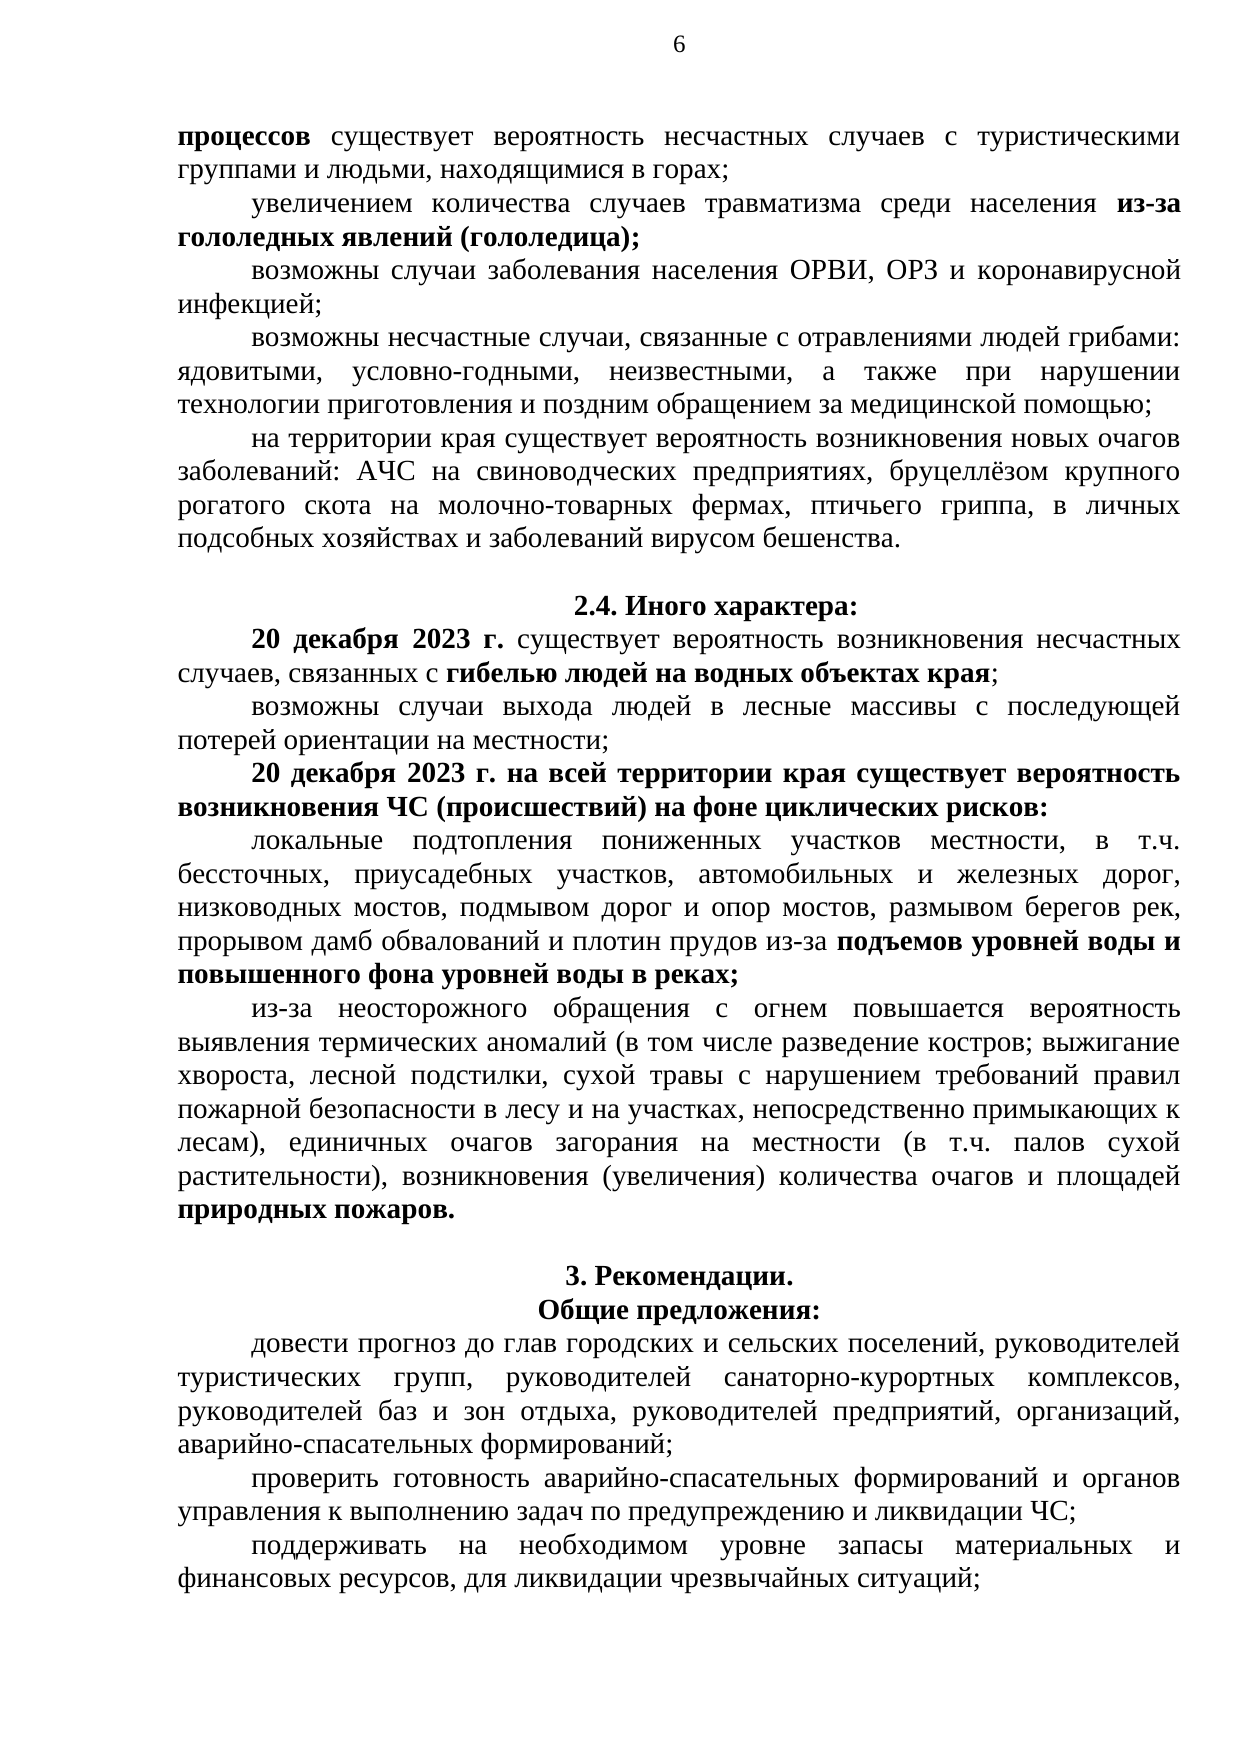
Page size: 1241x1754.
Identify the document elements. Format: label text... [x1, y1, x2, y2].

text Общие предложения: [177, 1292, 1181, 1326]
text поддерживать на необходимом уровне запасы материальных и финансовых ресурсов, для ликвидации чрезвычайных ситуаций; [177, 1527, 1181, 1594]
text 3. Рекомендации. [177, 1258, 1181, 1292]
text возможны несчастные случаи, связанные с отравлениями людей грибами: ядовитыми, условно-годными, неизвестными, а также при нарушении технологии приготовления и поздним обращением за медицинской помощью; [177, 319, 1181, 420]
text 20 декабря 2023 г. на всей территории края существует вероятность возникновения ЧС (происшествий) на фоне циклических рисков: [177, 755, 1181, 822]
text 20 декабря 2023 г. существует вероятность возникновения несчастных случаев, связанных с гибелью людей на водных объектах края; [177, 621, 1181, 688]
text увеличением количества случаев травматизма среди населения из-за гололедных явлений (гололедица); [177, 185, 1181, 252]
text локальные подтопления пониженных участков местности, в т.ч. бессточных, приусадебных участков, автомобильных и железных дорог, низководных мостов, подмывом дорог и опор мостов, размывом берегов рек, прорывом дамб обвалований и плотин прудов из-за подъемов уровней воды и повышенного фона уровней воды в реках; [177, 822, 1181, 990]
text 2.4. Иного характера: [177, 588, 1181, 621]
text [177, 118, 1181, 185]
text возможны случаи выхода людей в лесные массивы с последующей потерей ориентации на местности; [177, 688, 1181, 755]
text довести прогноз до глав городских и сельских поселений, руководителей туристических групп, руководителей санаторно-курортных комплексов, руководителей баз и зон отдыха, руководителей предприятий, организаций, аварийно-спасательных формирований; [177, 1326, 1181, 1460]
text возможны случаи заболевания населения ОРВИ, ОРЗ и коронавирусной инфекцией; [177, 252, 1181, 319]
text из-за неосторожного обращения с огнем повышается вероятность выявления термических аномалий (в том числе разведение костров; выжигание хвороста, лесной подстилки, сухой травы с нарушением требований правил пожарной безопасности в лесу и на участках, непосредственно примыкающих к лесам), единичных очагов загорания на местности (в т.ч. палов сухой растительности), возникновения (увеличения) количества очагов и площадей природных пожаров. [177, 990, 1181, 1225]
text проверить готовность аварийно-спасательных формирований и органов управления к выполнению задач по предупреждению и ликвидации ЧС; [177, 1460, 1181, 1527]
text на территории края существует вероятность возникновения новых очагов заболеваний: АЧС на свиноводческих предприятиях, бруцеллёзом крупного рогатого скота на молочно-товарных фермах, птичьего гриппа, в личных подсобных хозяйствах и заболеваний вирусом бешенства. [177, 420, 1181, 554]
